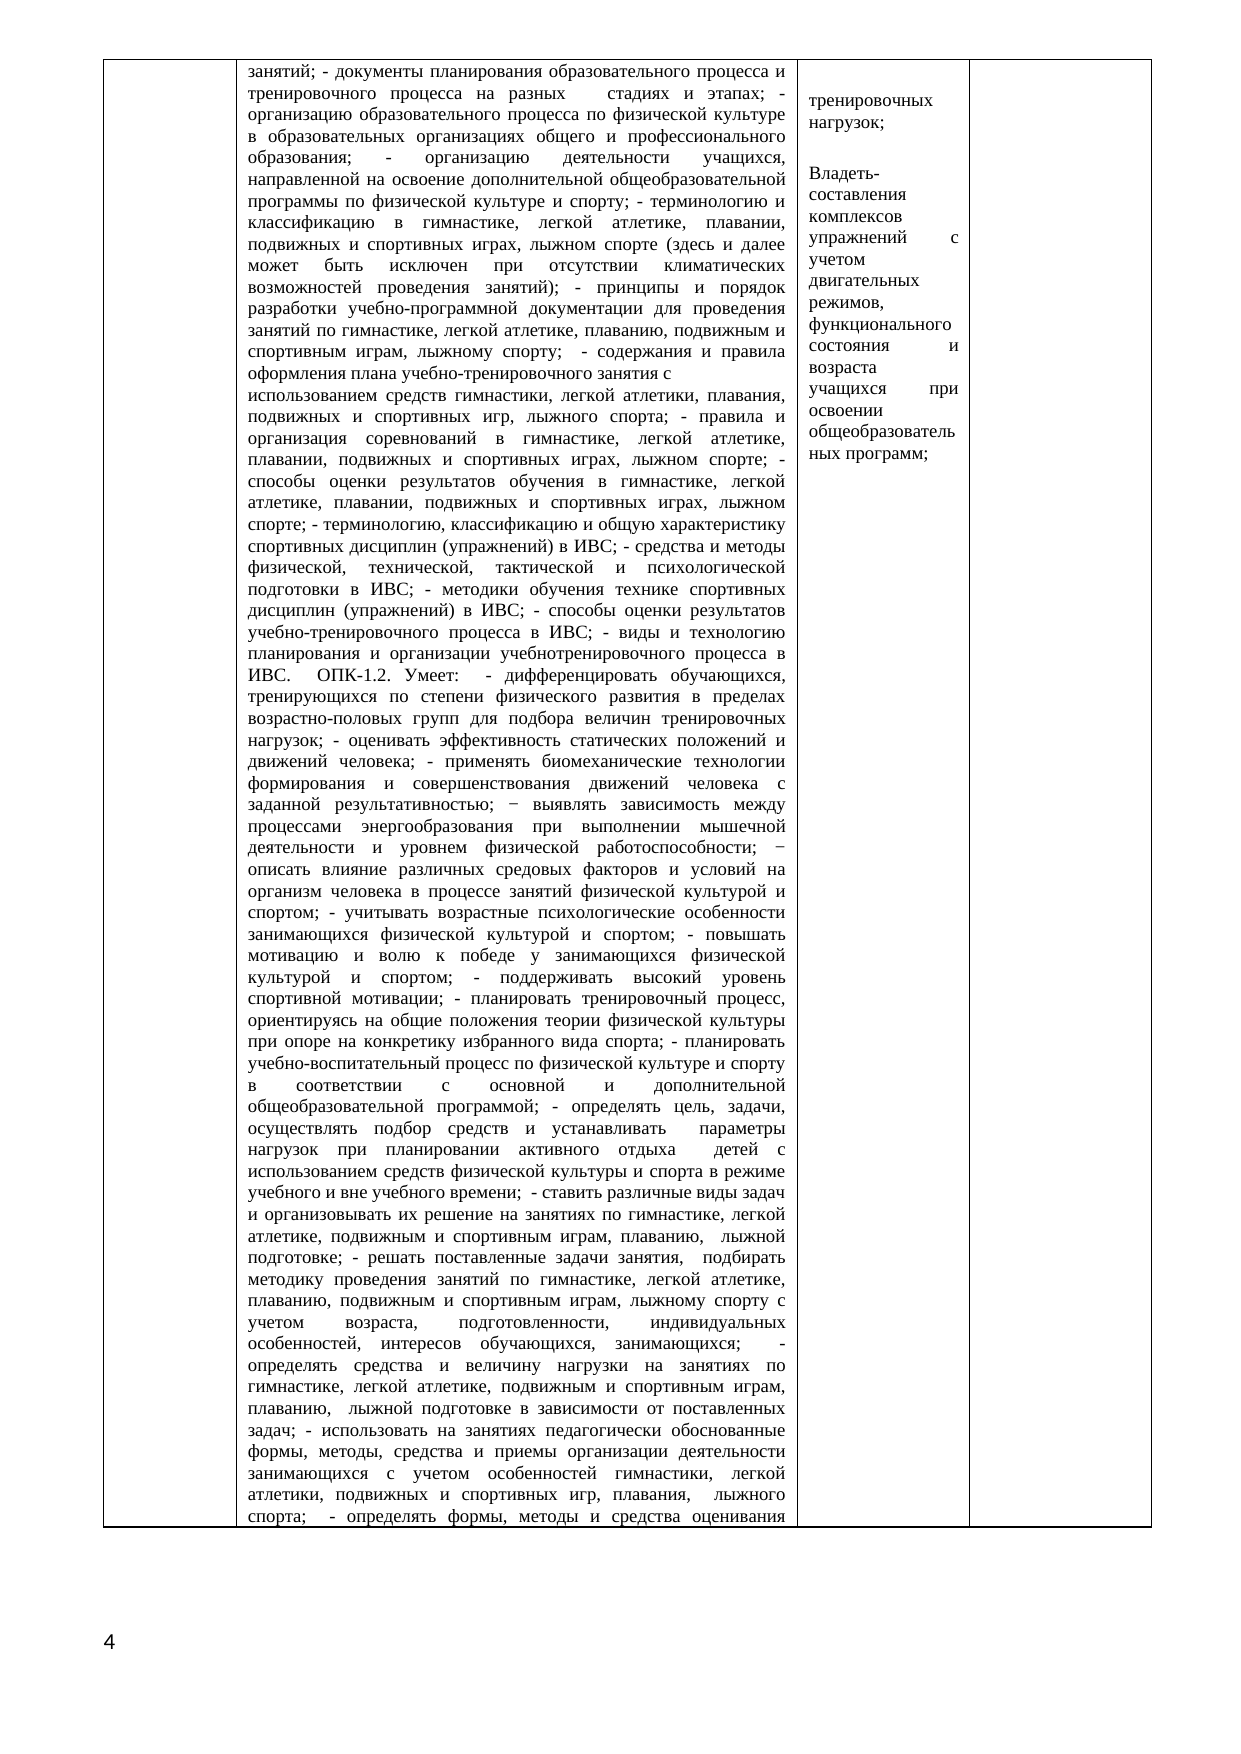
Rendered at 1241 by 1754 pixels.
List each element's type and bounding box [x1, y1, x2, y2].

table_cell [104, 60, 236, 1526]
